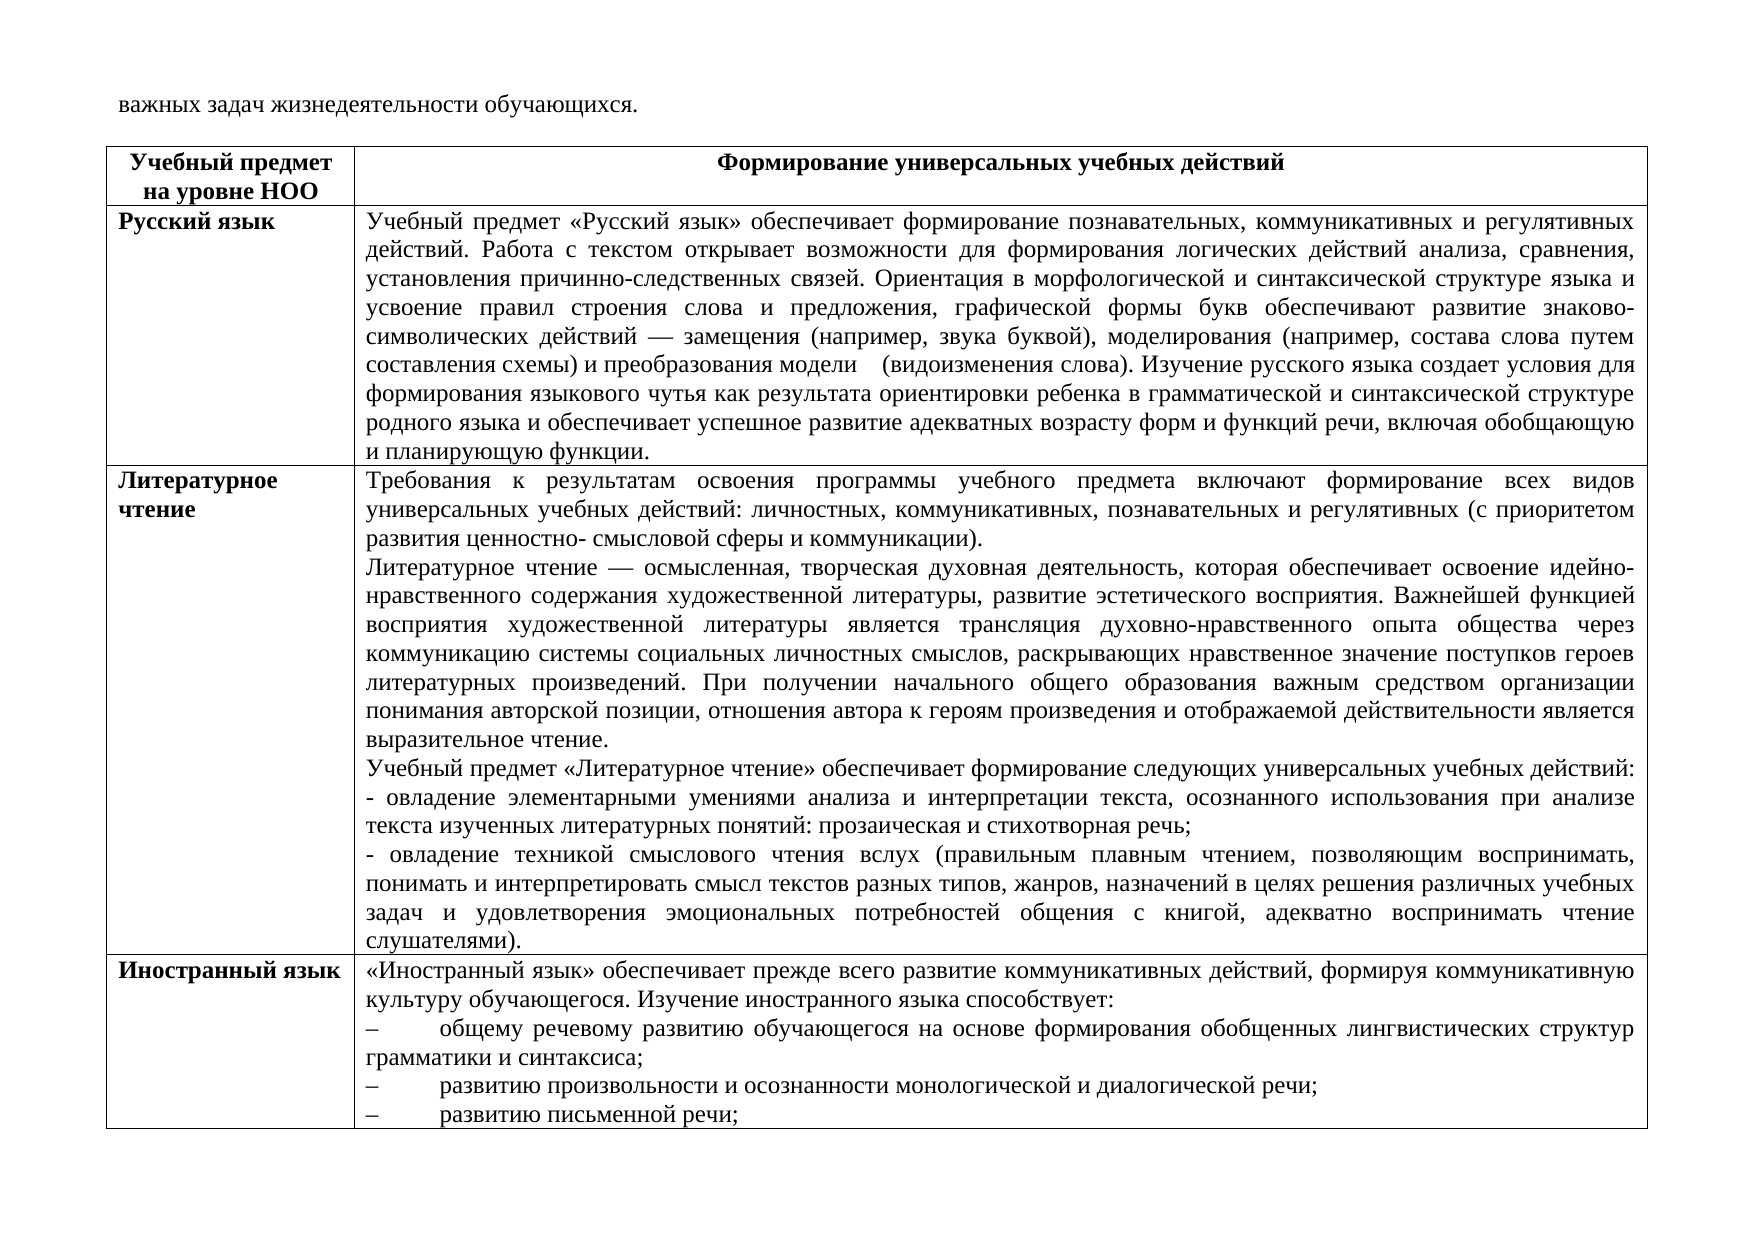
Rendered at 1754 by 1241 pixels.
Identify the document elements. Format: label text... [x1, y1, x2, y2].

table_cell Литературное чтение [107, 466, 354, 954]
table_header Формирование универсальных учебных действий [355, 147, 1647, 205]
table_cell Учебный предмет «Русский язык» обеспечивает формирование познавательных, коммуникативных и регулятивных действий. Работа с текстом открывает возможности для формирования логических действий анализа, сравнения, установления причинно-следственных связей. Ориентация в морфологической и синтаксической структуре языка и усвоение правил строения слова и предложения, графической формы букв обеспечивают развитие знаково-символических действий — замещения (например, звука буквой), моделирования (например, состава слова путем составления схемы) и преобразования модели (видоизменения слова). Изучение русского языка создает условия для формирования языкового чутья как результата ориентировки ребенка в грамматической и синтаксической структуре родного языка и обеспечивает успешное развитие адекватных возрасту форм и функций речи, включая обобщающую и планирующую функции. [355, 206, 1647, 464]
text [118, 89, 1636, 117]
table_cell Иностранный язык [107, 955, 354, 1128]
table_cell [355, 955, 1647, 1128]
table_cell Русский язык [107, 206, 354, 464]
table_cell Требования к результатам освоения программы учебного предмета включают формирование всех видов универсальных учебных действий: личностных, коммуникативных, познавательных и регулятивных (с приоритетом развития ценностно- смысловой сферы и коммуникации). Литературное чтение — осмысленная, творческая духовная деятельность, которая обеспечивает освоение идейно-нравственного содержания художественной литературы, развитие эстетического восприятия. Важнейшей функцией восприятия художественной литературы является трансляция духовно-нравственного опыта общества через коммуникацию системы социальных личностных смыслов, раскрывающих нравственное значение поступков героев литературных произведений. При получении начального общего образования важным средством организации понимания авторской позиции, отношения автора к героям произведения и отображаемой действительности является выразительное чтение. Учебный предмет «Литературное чтение» обеспечивает формирование следующих универсальных учебных действий: - овладение элементарными умениями анализа и интерпретации текста, осознанного использования при анализе текста изученных литературных понятий: прозаическая и стихотворная речь; - овладение техникой смыслового чтения вслух (правильным плавным чтением, позволяющим воспринимать, понимать и интерпретировать смысл текстов разных типов, жанров, назначений в целях решения различных учебных задач и удовлетворения эмоциональных потребностей общения с книгой, адекватно воспринимать чтение слушателями). [355, 466, 1647, 954]
table_header Учебный предмет на уровне НОО [107, 147, 354, 205]
